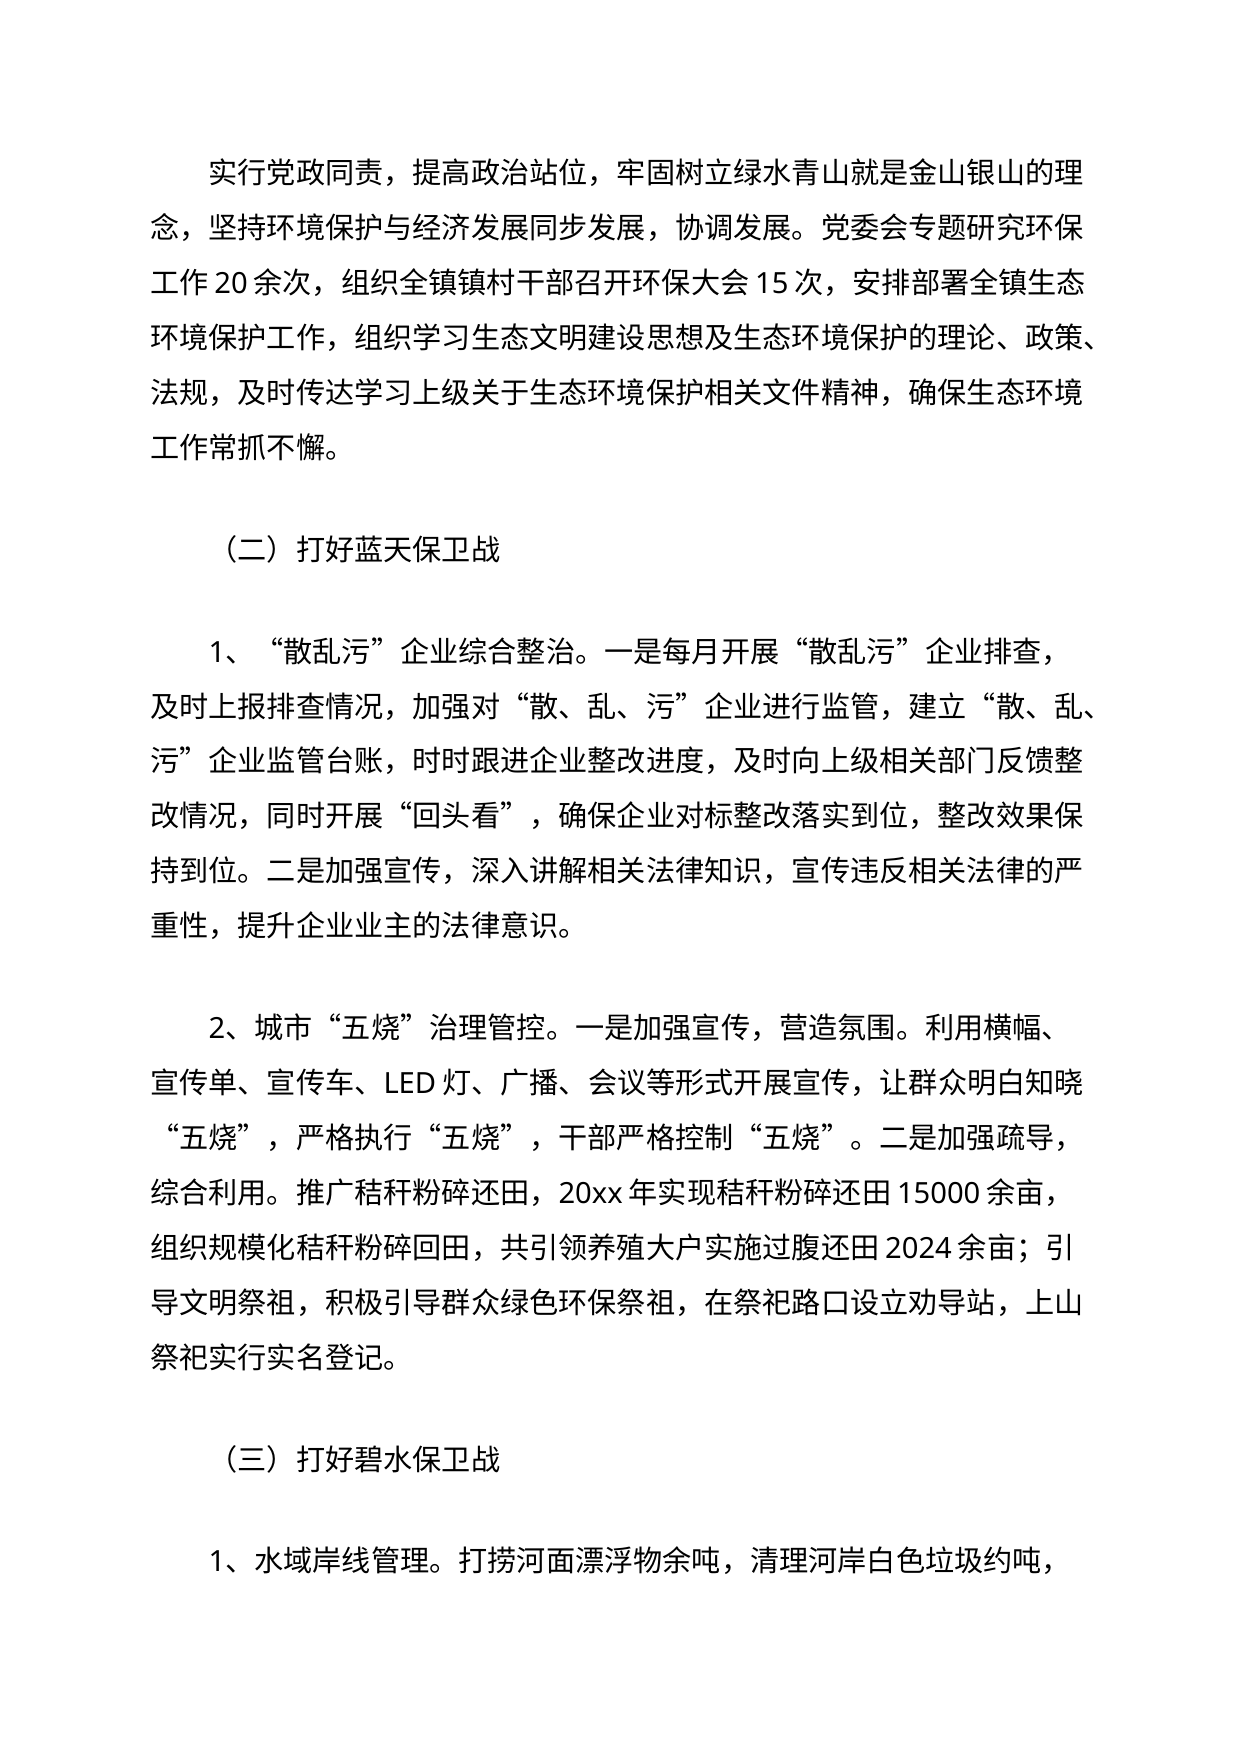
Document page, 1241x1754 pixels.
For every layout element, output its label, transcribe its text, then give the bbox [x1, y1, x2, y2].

text 1、“散乱污”企业综合整治。一是每月开展“散乱污”企业排查，及时上报排查情况，加强对“散、乱、污”企业进行监管，建立“散、乱、污”企业监管台账，时时跟进企业整改进度，及时向上级相关部门反馈整改情况，同时开展“回头看”，确保企业对标整改落实到位，整改效果保持到位。二是加强宣传，深入讲解相关法律知识，宣传违反相关法律的严重性，提升企业业主的法律意识。 [150, 628, 1090, 945]
text （三）打好碧水保卫战 [150, 1436, 1090, 1478]
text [150, 1538, 1090, 1580]
text 2、城市“五烧”治理管控。一是加强宣传，营造氛围。利用横幅、宣传单、宣传车、LED灯、广播、会议等形式开展宣传，让群众明白知晓“五烧”，严格执行“五烧”，干部严格控制“五烧”。二是加强疏导，综合利用。推广秸秆粉碎还田，20xx年实现秸秆粉碎还田15000余亩，组织规模化秸秆粉碎回田，共引领养殖大户实施过腹还田2024余亩；引导文明祭祖，积极引导群众绿色环保祭祖，在祭祀路口设立劝导站，上山祭祀实行实名登记。 [150, 1004, 1090, 1377]
text 实行党政同责，提高政治站位，牢固树立绿水青山就是金山银山的理念，坚持环境保护与经济发展同步发展，协调发展。党委会专题研究环保工作20余次，组织全镇镇村干部召开环保大会15次，安排部署全镇生态环境保护工作，组织学习生态文明建设思想及生态环境保护的理论、政策、法规，及时传达学习上级关于生态环境保护相关文件精神，确保生态环境工作常抓不懈。 [150, 150, 1090, 467]
text （二）打好蓝天保卫战 [150, 526, 1090, 569]
